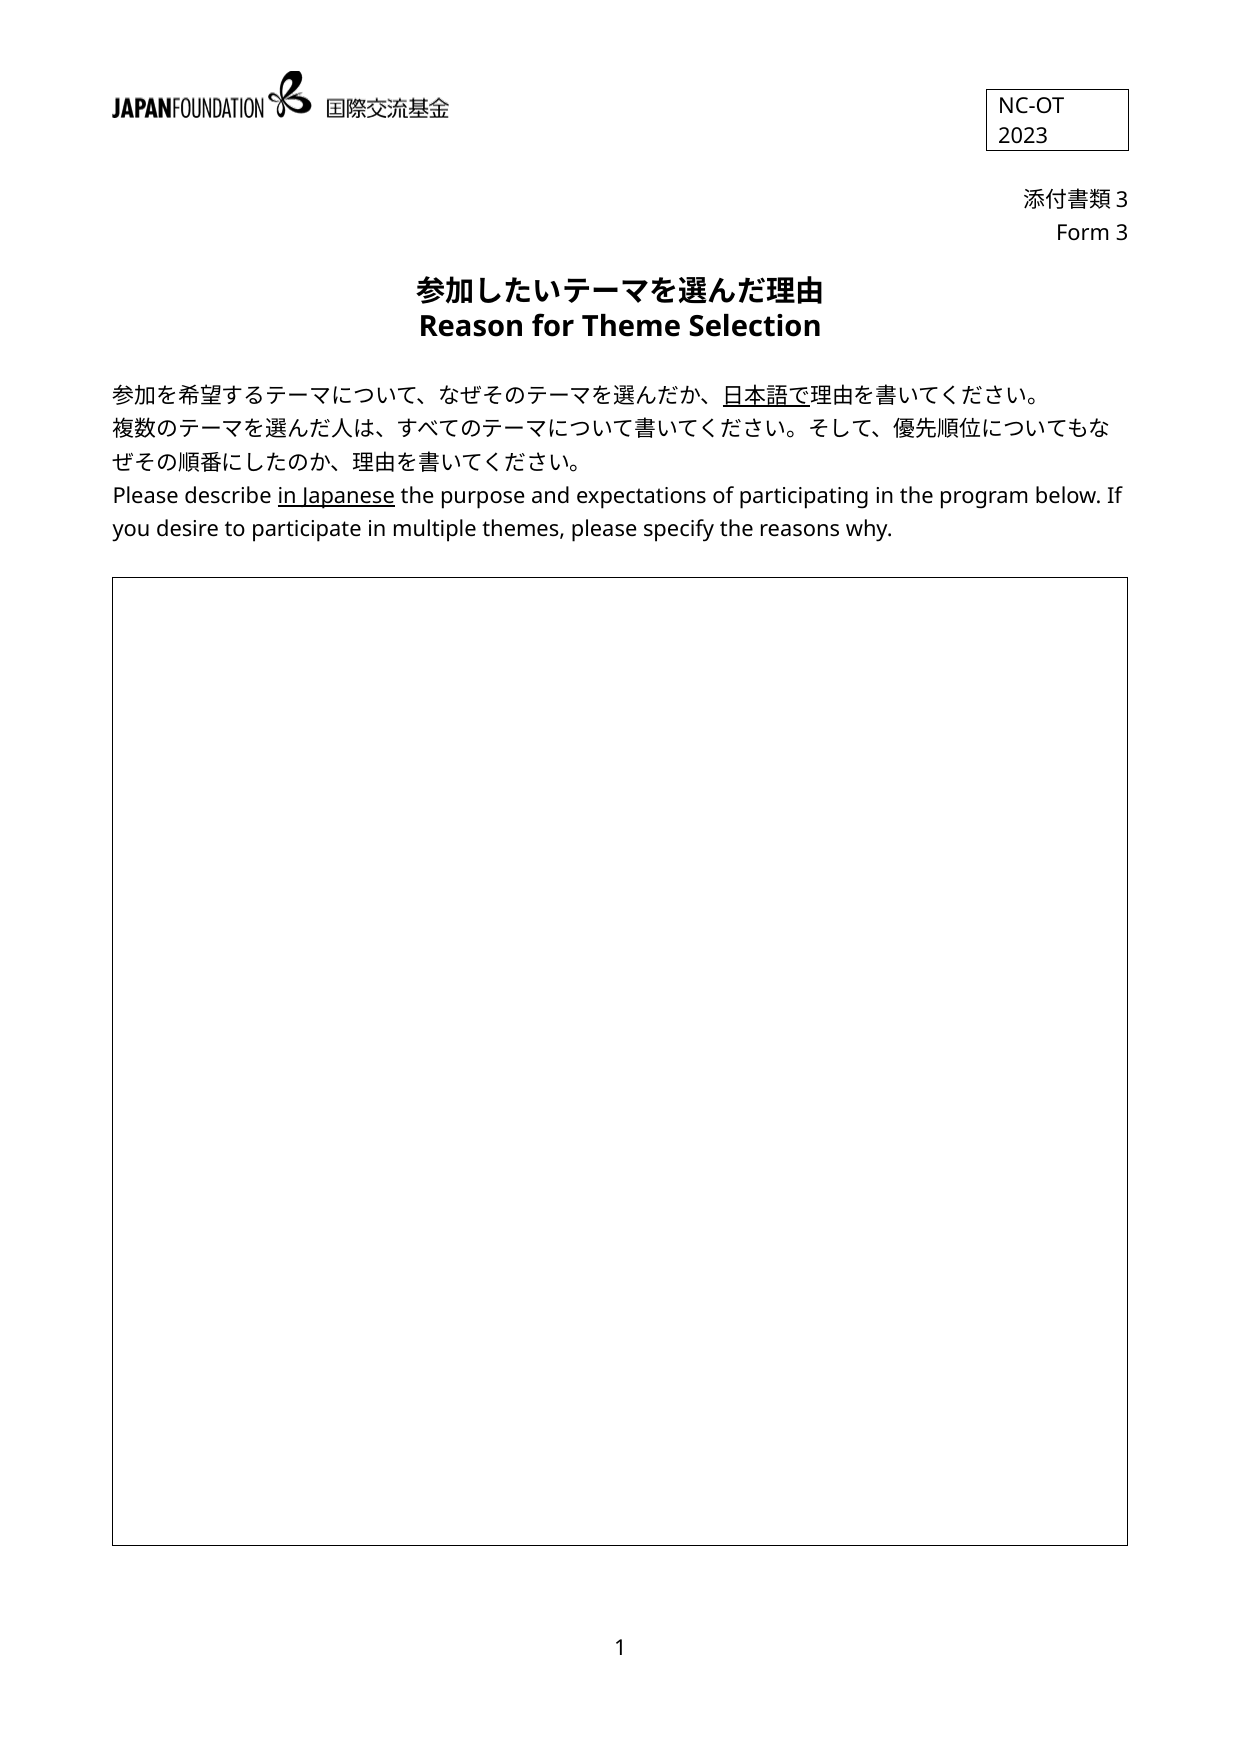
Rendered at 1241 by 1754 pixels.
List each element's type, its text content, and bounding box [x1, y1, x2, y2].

text 参加したいテーマを選んだ理由 [112, 272, 1128, 309]
text Form 3 [112, 214, 1128, 247]
table_header [113, 578, 1127, 1545]
text 参加を希望するテーマについて、なぜそのテーマを選んだか、日本語で理由を書いてください。 [112, 377, 1128, 410]
text 複数のテーマを選んだ人は、すべてのテーマについて書いてください。そして、優先順位についてもなぜその順番にしたのか、理由を書いてください。 [112, 410, 1128, 477]
text 添付書類 3 [112, 180, 1128, 214]
picture [112, 71, 449, 118]
text Reason for Theme Selection [112, 309, 1128, 343]
text Please describe in Japanese the purpose and expectations of participating in the program below. If you desire to participate in multiple themes, please specify the reasons why. [112, 477, 1128, 543]
